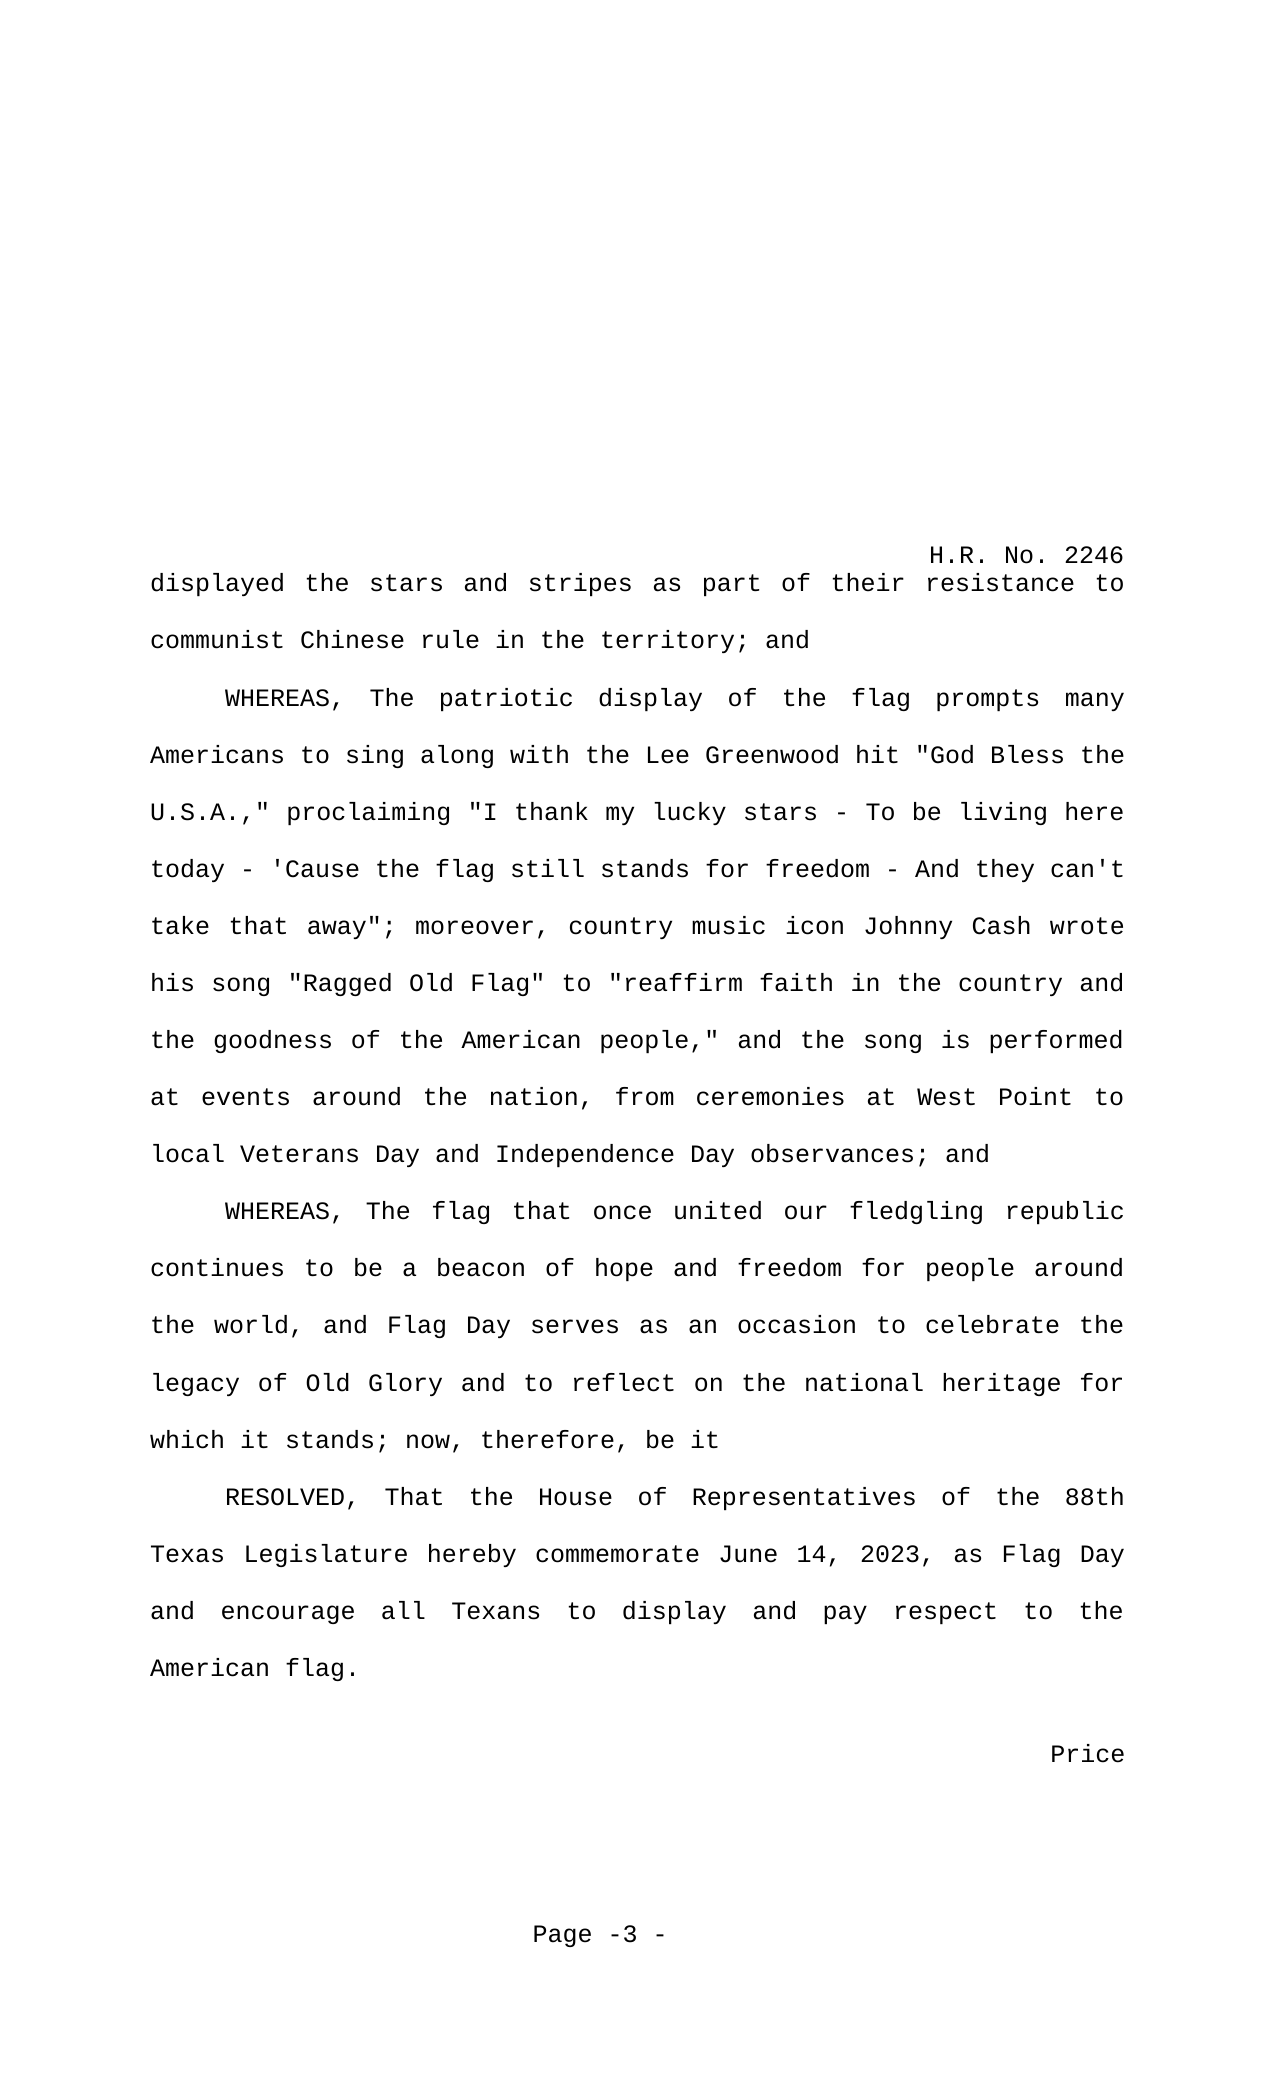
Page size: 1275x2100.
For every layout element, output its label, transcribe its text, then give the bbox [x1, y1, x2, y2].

text WHEREAS, The patriotic display of the flag prompts many Americans to sing along with the Lee Greenwood hit "God Bless the U.S.A.," proclaiming "I thank my lucky stars - To be living here today - 'Cause the flag still stands for freedom - And they can't take that away"; moreover, country music icon Johnny Cash wrote his song "Ragged Old Flag" to "reaffirm faith in the country and the goodness of the American people," and the song is performed at events around the nation, from ceremonies at West Point to local Veterans Day and Independence Day observances; and [150, 685, 1125, 1170]
text RESOLVED, That the House of Representatives of the 88th Texas Legislature hereby commemorate June 14, 2023, as Flag Day and encourage all Texans to display and pay respect to the American flag. [150, 1484, 1125, 1684]
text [150, 571, 1125, 656]
text WHEREAS, The flag that once united our fledgling republic continues to be a beacon of hope and freedom for people around the world, and Flag Day serves as an occasion to celebrate the legacy of Old Glory and to reflect on the national heritage for which it stands; now, therefore, be it [150, 1199, 1125, 1456]
text Price [150, 1741, 1125, 1769]
